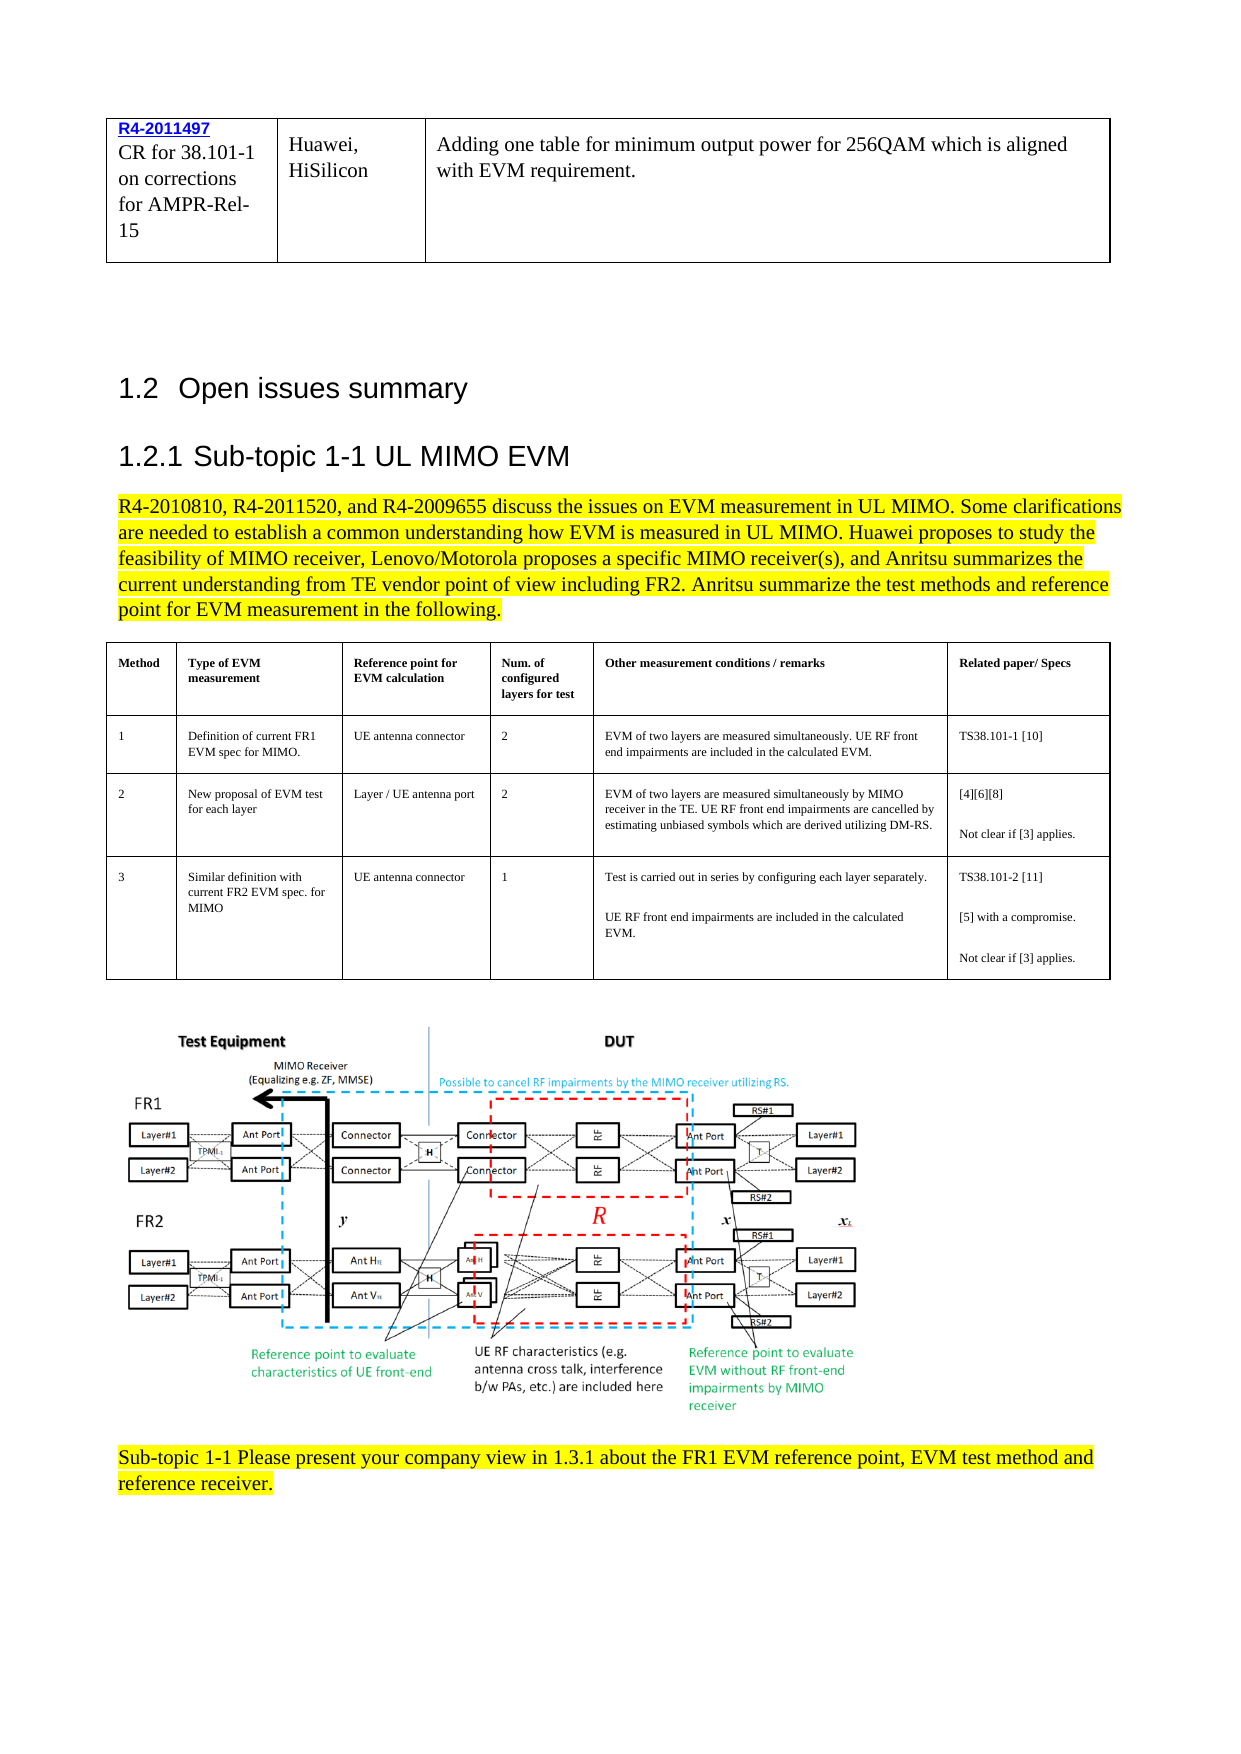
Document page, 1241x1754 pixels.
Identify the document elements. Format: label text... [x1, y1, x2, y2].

table_cell R4-2011497 CR for 38.101-1 on corrections for AMPR-Rel-15 [107, 119, 277, 262]
table_cell Huawei, HiSilicon [278, 119, 425, 262]
table_cell TS38.101-2 [11] [5] with a compromise. Not clear if [3] applies. [948, 857, 1109, 979]
table_cell [4][6][8] Not clear if [3] applies. [948, 774, 1109, 856]
table_cell TS38.101-1 [10] [948, 716, 1109, 773]
text Sub-topic 1-1 Please present your company view in 1.3.1 about the FR1 EVM reference point, EVM test method and reference receiver. [118, 1445, 1122, 1495]
table_header Related paper/ Specs [948, 643, 1109, 715]
table_cell EVM of two layers are measured simultaneously by MIMO receiver in the TE. UE RF front end impairments are cancelled by estimating unbiased symbols which are derived utilizing DM-RS. [594, 774, 947, 856]
table_cell EVM of two layers are measured simultaneously. UE RF front end impairments are included in the calculated EVM. [594, 716, 947, 773]
table_cell New proposal of EVM test for each layer [177, 774, 342, 856]
table_cell 1 [107, 716, 176, 773]
text R4-2010810, R4-2011520, and R4-2009655 discuss the issues on EVM measurement in UL MIMO. Some clarifications are needed to establish a common understanding how EVM is measured in UL MIMO. Huawei proposes to study the feasibility of MIMO receiver, Lenovo/Motorola proposes a specific MIMO receiver(s), and Anritsu summarizes the current understanding from TE vendor point of view including FR2. Anritsu summarize the test methods and reference point for EVM measurement in the following. [118, 518, 1122, 621]
table_cell Layer / UE antenna port [343, 774, 490, 856]
table_header Num. of configured layers for test [491, 643, 593, 715]
table_cell Similar definition with current FR2 EVM spec. for MIMO [177, 857, 342, 979]
table_cell UE antenna connector [343, 857, 490, 979]
table_header Other measurement conditions / remarks [594, 643, 947, 715]
table_header Method [107, 643, 176, 715]
table_cell 2 [491, 774, 593, 856]
table_cell Test is carried out in series by configuring each layer separately. UE RF front end impairments are included in the calculated EVM. [594, 857, 947, 979]
table_cell UE antenna connector [343, 716, 490, 773]
subtitle Sub-topic 1-1 UL MIMO EVM [118, 439, 1122, 472]
table_cell 1 [491, 857, 593, 979]
table_cell 3 [107, 857, 176, 979]
table_header Reference point for EVM calculation [343, 643, 490, 715]
table_cell 2 [107, 774, 176, 856]
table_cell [426, 119, 1109, 262]
table_cell Definition of current FR1 EVM spec for MIMO. [177, 716, 342, 773]
table_header Type of EVM measurement [177, 643, 342, 715]
picture [118, 1025, 867, 1425]
table_cell 2 [491, 716, 593, 773]
subtitle Open issues summary [118, 371, 1122, 405]
